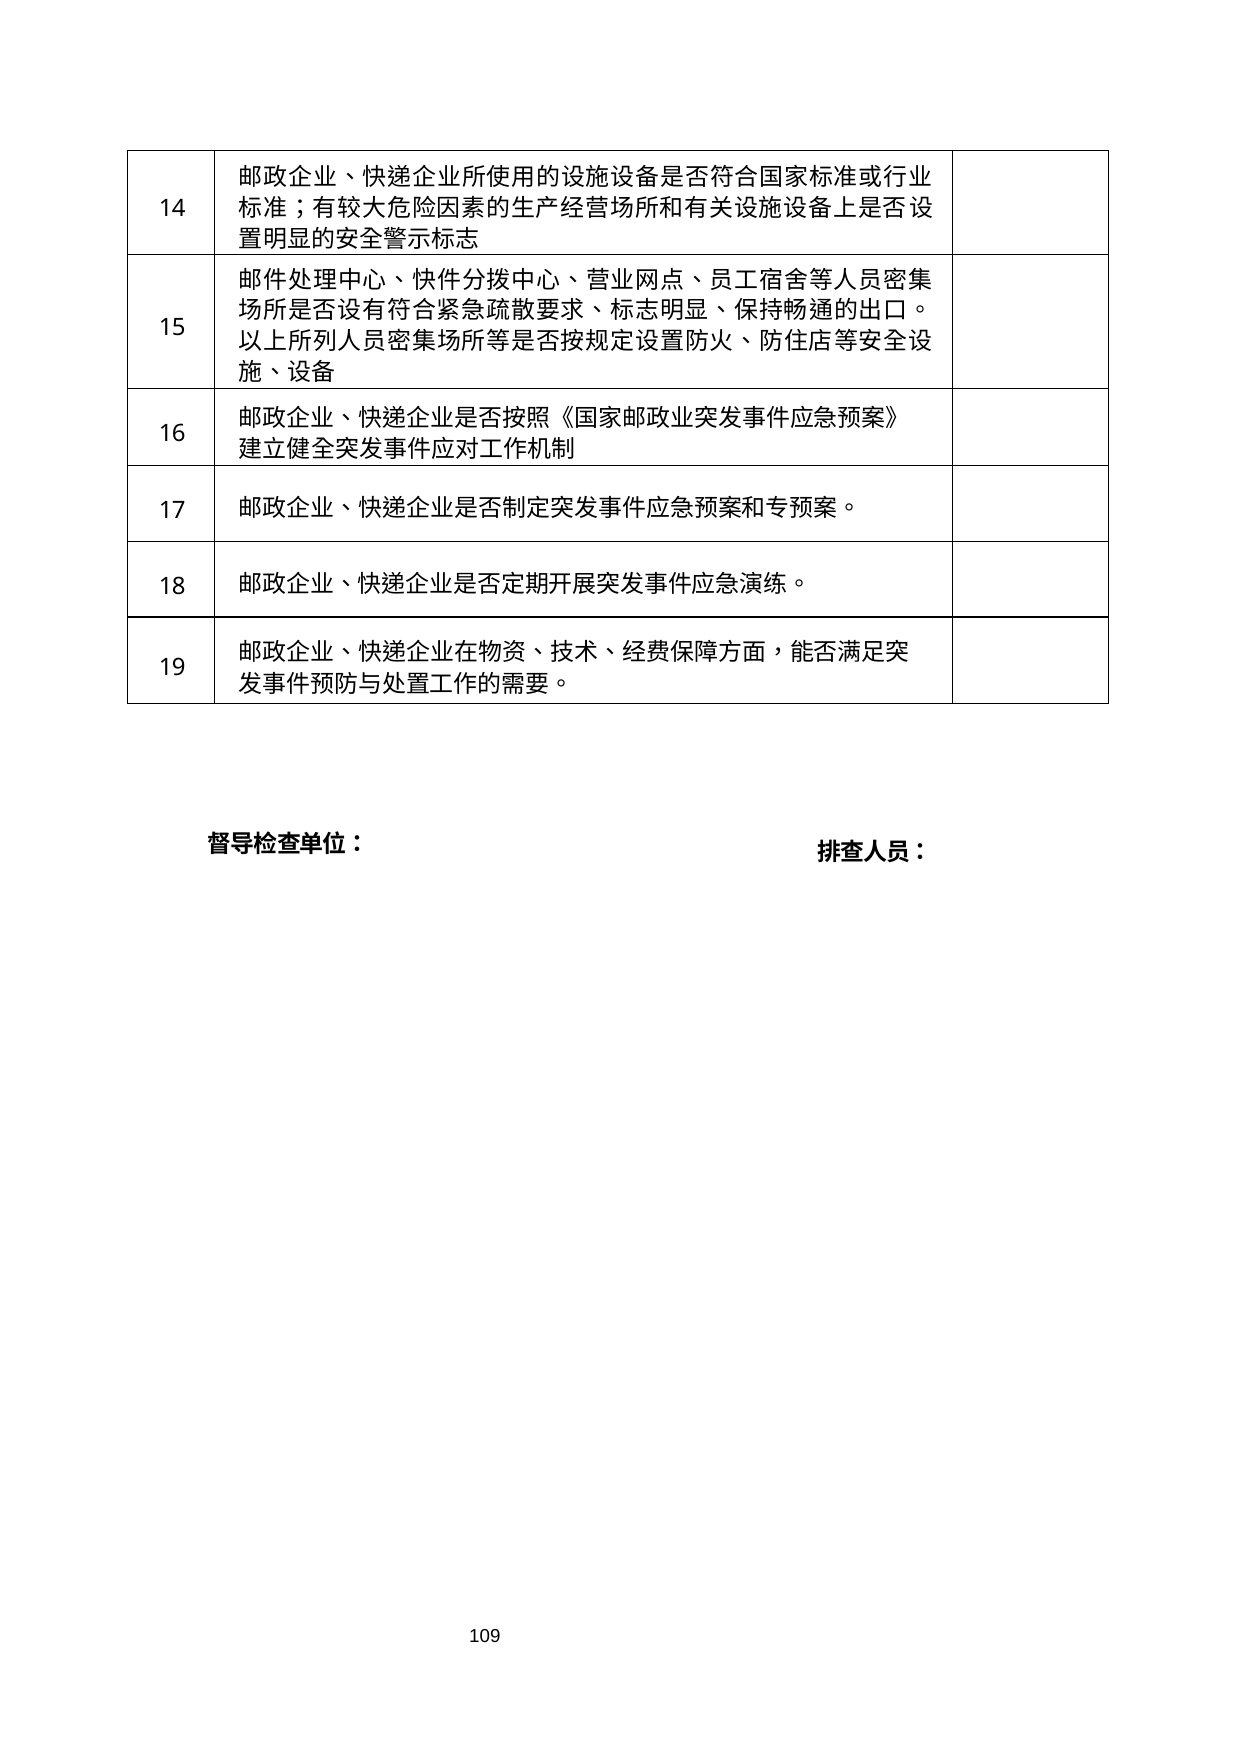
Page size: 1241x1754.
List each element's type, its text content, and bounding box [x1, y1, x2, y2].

text 督导检查单位： [164, 830, 807, 858]
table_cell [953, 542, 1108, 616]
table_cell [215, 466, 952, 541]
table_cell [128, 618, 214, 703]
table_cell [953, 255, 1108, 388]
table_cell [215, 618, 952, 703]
text 排查人员： [817, 841, 1111, 866]
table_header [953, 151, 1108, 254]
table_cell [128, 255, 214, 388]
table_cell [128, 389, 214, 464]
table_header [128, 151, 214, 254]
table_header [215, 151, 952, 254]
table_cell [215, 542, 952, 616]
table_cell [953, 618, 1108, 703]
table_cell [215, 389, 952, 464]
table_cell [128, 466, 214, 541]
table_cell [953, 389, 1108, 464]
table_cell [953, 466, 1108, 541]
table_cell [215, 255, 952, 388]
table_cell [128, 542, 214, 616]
